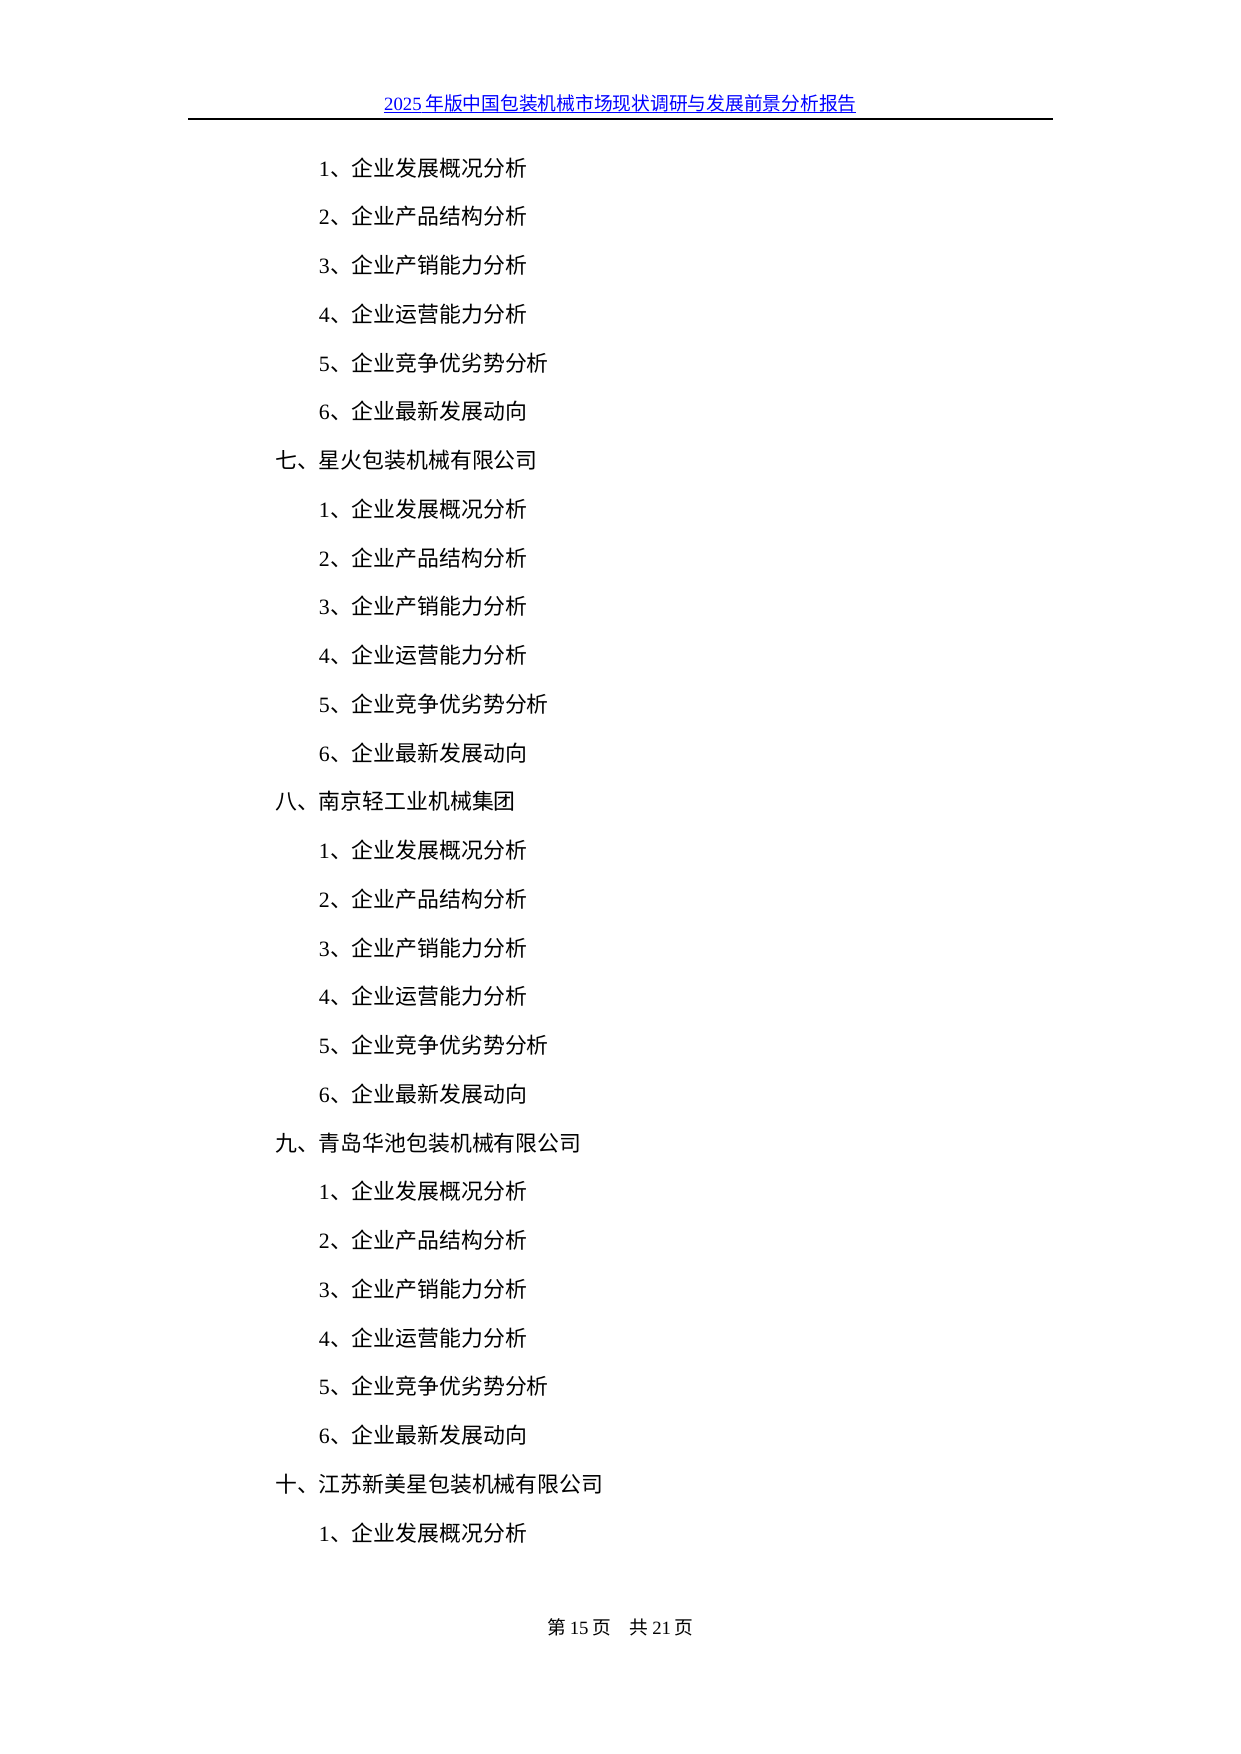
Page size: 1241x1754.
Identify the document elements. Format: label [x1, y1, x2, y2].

text [187, 150, 1053, 1548]
